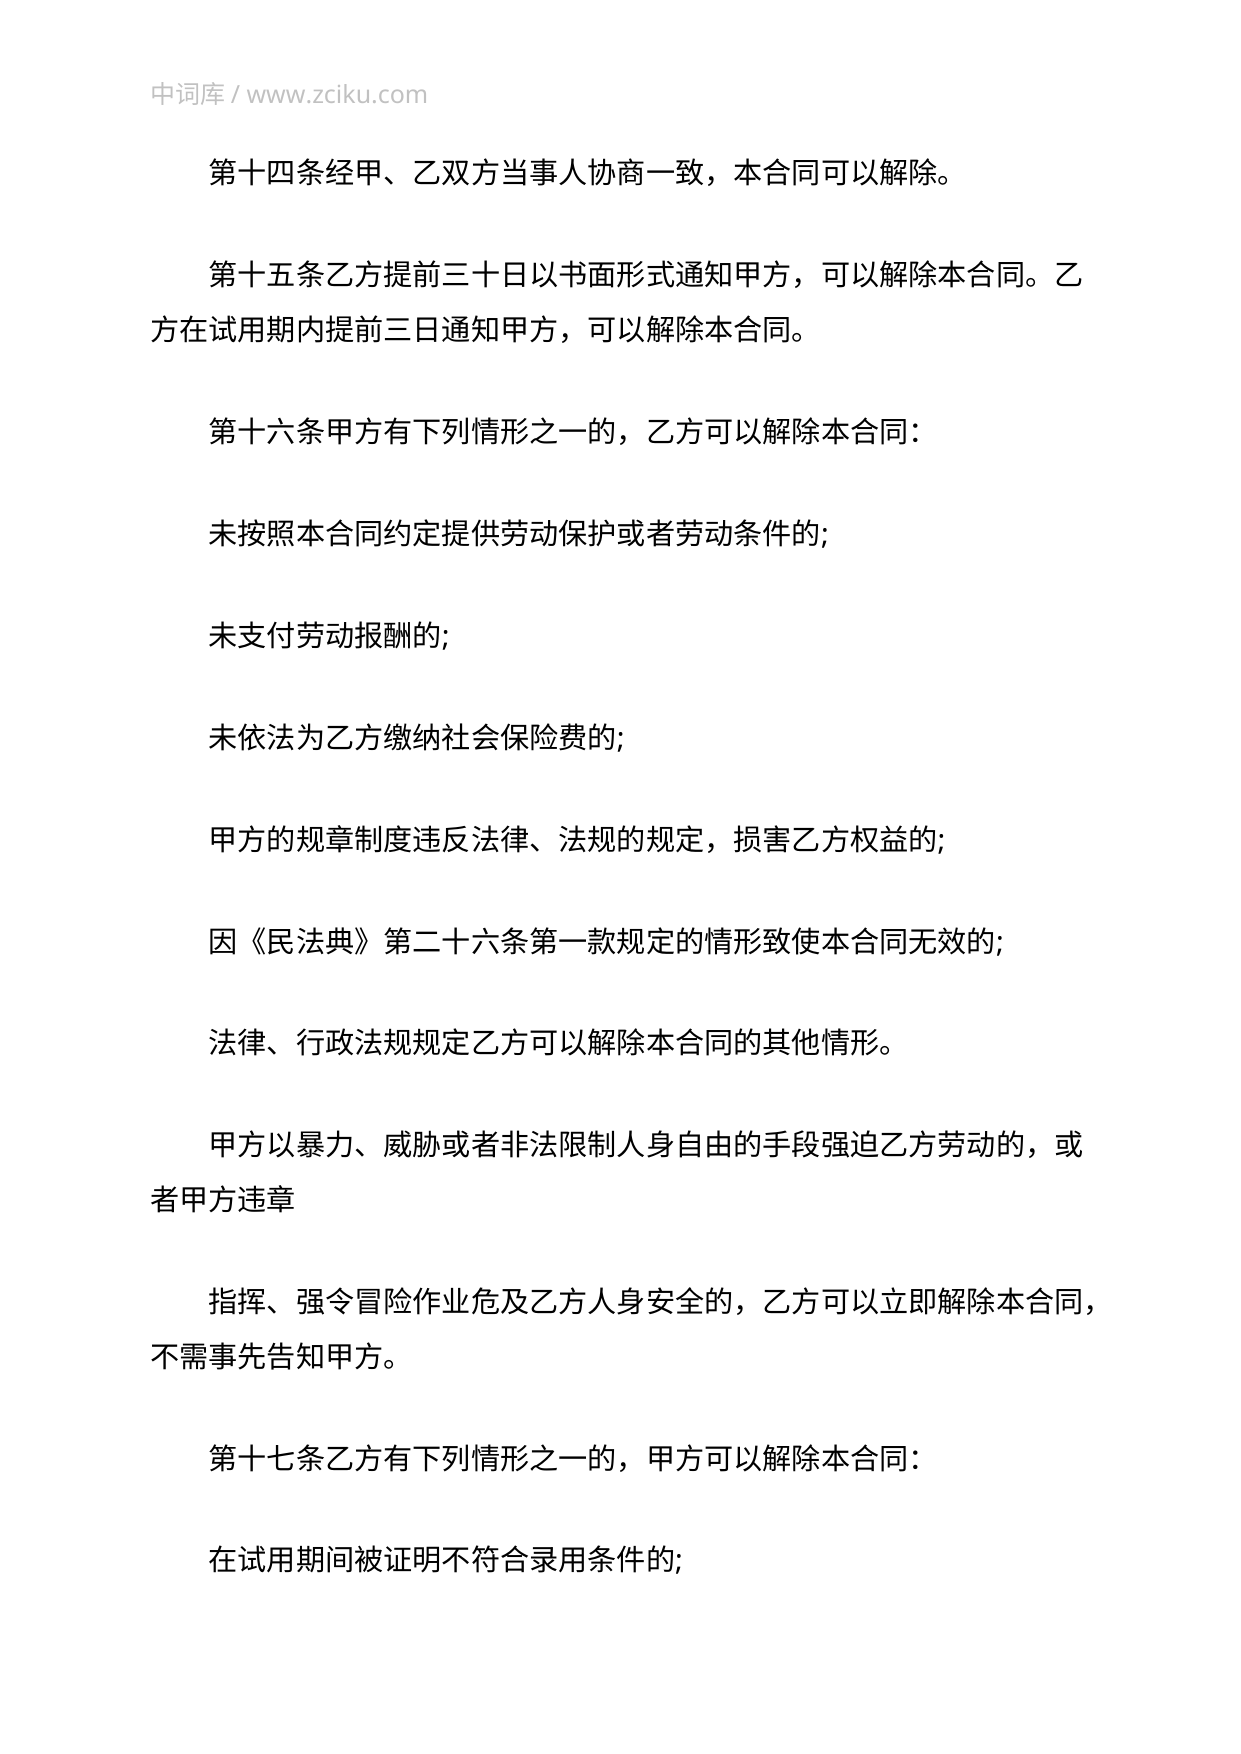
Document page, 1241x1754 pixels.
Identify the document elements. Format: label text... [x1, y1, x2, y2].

text 第十七条乙方有下列情形之一的，甲方可以解除本合同： [150, 1435, 1090, 1477]
text 未依法为乙方缴纳社会保险费的; [150, 714, 1090, 757]
text 指挥、强令冒险作业危及乙方人身安全的，乙方可以立即解除本合同，不需事先告知甲方。 [150, 1278, 1090, 1376]
text 因《民法典》第二十六条第一款规定的情形致使本合同无效的; [150, 918, 1090, 961]
text 第十五条乙方提前三十日以书面形式通知甲方，可以解除本合同。乙方在试用期内提前三日通知甲方，可以解除本合同。 [150, 252, 1090, 349]
text 第十四条经甲、乙双方当事人协商一致，本合同可以解除。 [150, 150, 1090, 192]
text 未支付劳动报酬的; [150, 612, 1090, 654]
text 在试用期间被证明不符合录用条件的; [150, 1537, 1090, 1579]
text 第十六条甲方有下列情形之一的，乙方可以解除本合同： [150, 408, 1090, 451]
text 未按照本合同约定提供劳动保护或者劳动条件的; [150, 510, 1090, 553]
text 甲方的规章制度违反法律、法规的规定，损害乙方权益的; [150, 816, 1090, 858]
text 甲方以暴力、威胁或者非法限制人身自由的手段强迫乙方劳动的，或者甲方违章 [150, 1122, 1090, 1219]
text 法律、行政法规规定乙方可以解除本合同的其他情形。 [150, 1020, 1090, 1062]
